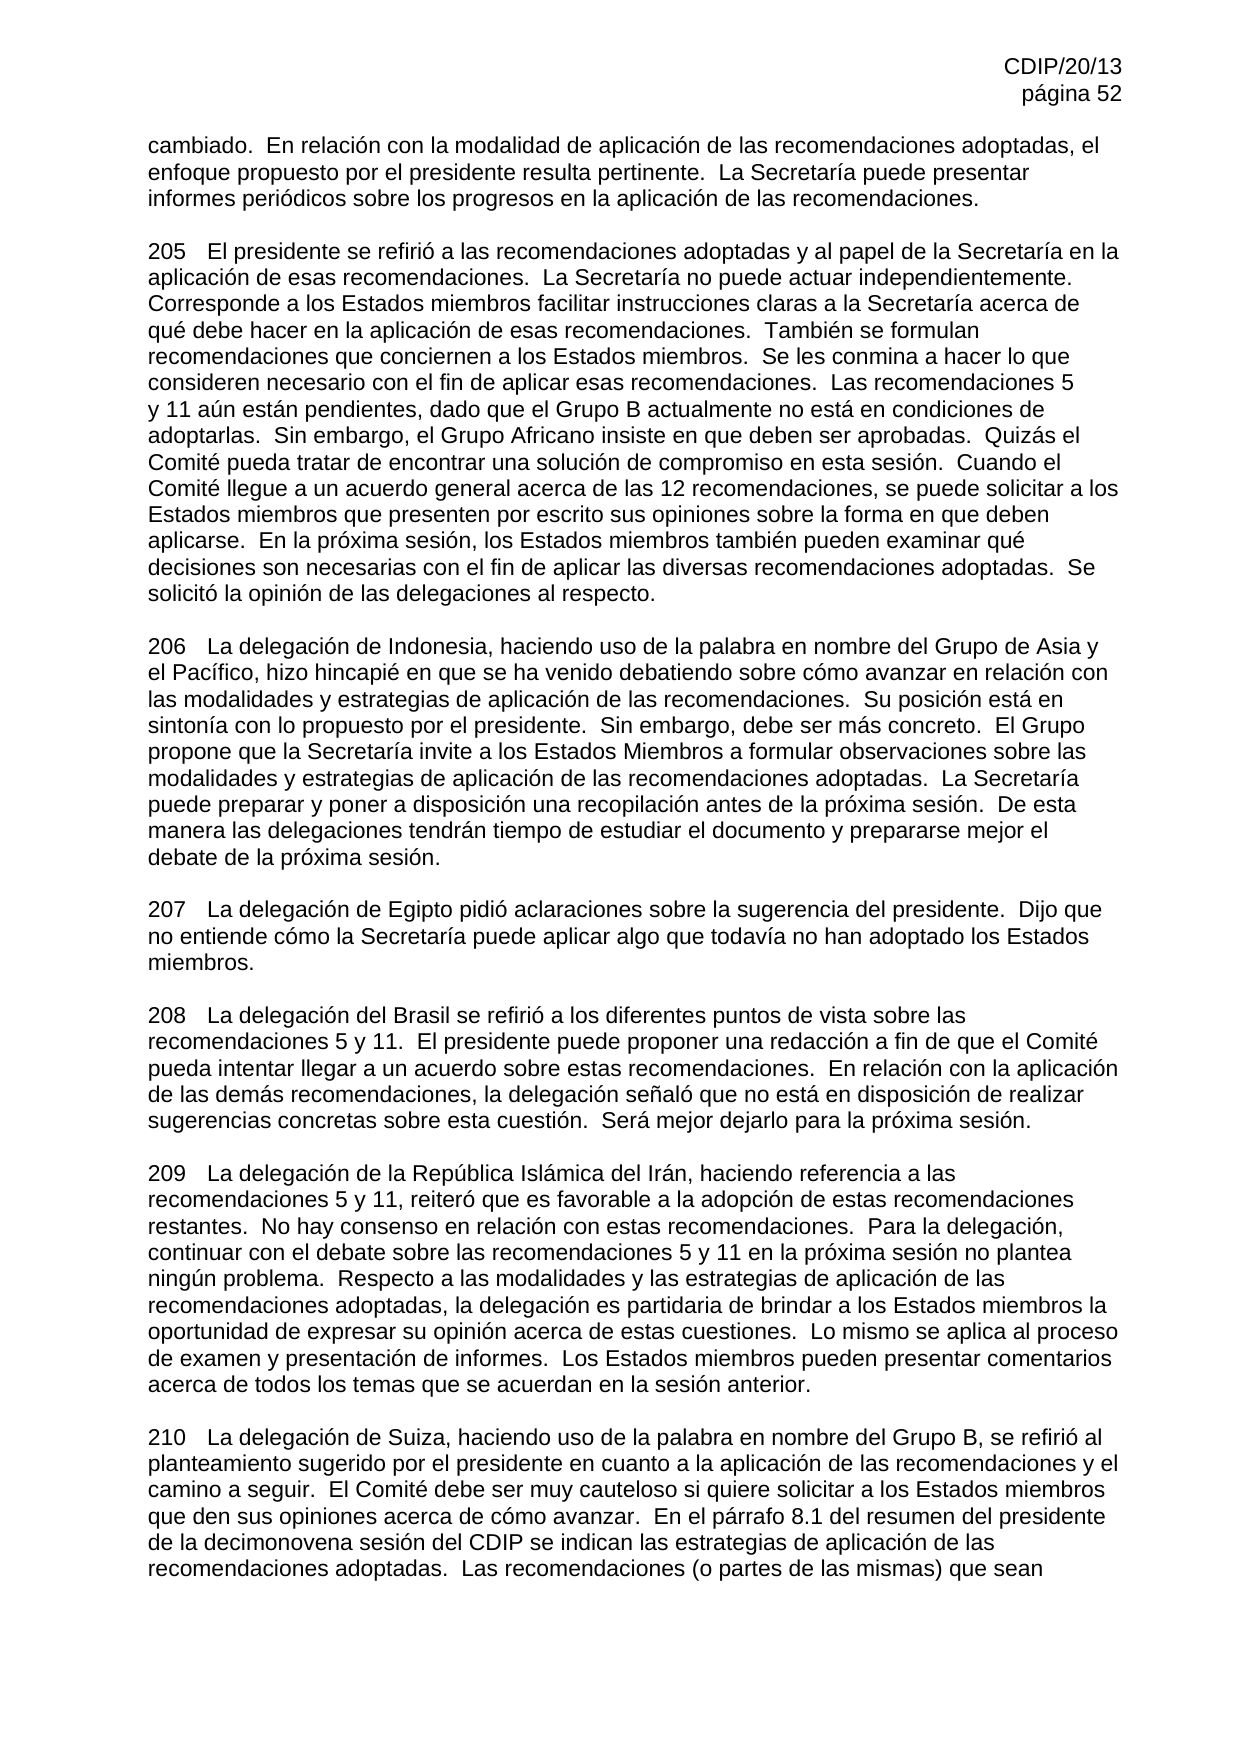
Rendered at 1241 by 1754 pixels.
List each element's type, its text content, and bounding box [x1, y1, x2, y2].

text La delegación de Egipto pidió aclaraciones sobre la sugerencia del presidente. Dijo que no entiende cómo la Secretaría puede aplicar algo que todavía no han adoptado los Estados miembros. [148, 896, 1122, 976]
text La delegación de Indonesia, haciendo uso de la palabra en nombre del Grupo de Asia y el Pacífico, hizo hincapié en que se ha venido debatiendo sobre cómo avanzar en relación con las modalidades y estrategias de aplicación de las recomendaciones. Su posición está en sintonía con lo propuesto por el presidente. Sin embargo, debe ser más concreto. El Grupo propone que la Secretaría invite a los Estados Miembros a formular observaciones sobre las modalidades y estrategias de aplicación de las recomendaciones adoptadas. La Secretaría puede preparar y poner a disposición una recopilación antes de la próxima sesión. De esta manera las delegaciones tendrán tiempo de estudiar el documento y prepararse mejor el debate de la próxima sesión. [148, 633, 1122, 870]
text La delegación del Brasil se refirió a los diferentes puntos de vista sobre las recomendaciones 5 y 11. El presidente puede proponer una redacción a fin de que el Comité pueda intentar llegar a un acuerdo sobre estas recomendaciones. En relación con la aplicación de las demás recomendaciones, la delegación señaló que no está en disposición de realizar sugerencias concretas sobre esta cuestión. Será mejor dejarlo para la próxima sesión. [148, 1002, 1122, 1134]
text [148, 132, 1122, 211]
text El presidente se refirió a las recomendaciones adoptadas y al papel de la Secretaría en la aplicación de esas recomendaciones. La Secretaría no puede actuar independientemente. Corresponde a los Estados miembros facilitar instrucciones claras a la Secretaría acerca de qué debe hacer en la aplicación de esas recomendaciones. También se formulan recomendaciones que conciernen a los Estados miembros. Se les conmina a hacer lo que consideren necesario con el fin de aplicar esas recomendaciones. Las recomendaciones 5 y 11 aún están pendientes, dado que el Grupo B actualmente no está en condiciones de adoptarlas. Sin embargo, el Grupo Africano insiste en que deben ser aprobadas. Quizás el Comité pueda tratar de encontrar una solución de compromiso en esta sesión. Cuando el Comité llegue a un acuerdo general acerca de las 12 recomendaciones, se puede solicitar a los Estados miembros que presenten por escrito sus opiniones sobre la forma en que deben aplicarse. En la próxima sesión, los Estados miembros también pueden examinar qué decisiones son necesarias con el fin de aplicar las diversas recomendaciones adoptadas. Se solicitó la opinión de las delegaciones al respecto. [148, 238, 1122, 607]
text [148, 1423, 1122, 1582]
text La delegación de la República Islámica del Irán, haciendo referencia a las recomendaciones 5 y 11, reiteró que es favorable a la adopción de estas recomendaciones restantes. No hay consenso en relación con estas recomendaciones. Para la delegación, continuar con el debate sobre las recomendaciones 5 y 11 en la próxima sesión no plantea ningún problema. Respecto a las modalidades y las estrategias de aplicación de las recomendaciones adoptadas, la delegación es partidaria de brindar a los Estados miembros la oportunidad de expresar su opinión acerca de estas cuestiones. Lo mismo se aplica al proceso de examen y presentación de informes. Los Estados miembros pueden presentar comentarios acerca de todos los temas que se acuerdan en la sesión anterior. [148, 1160, 1122, 1397]
